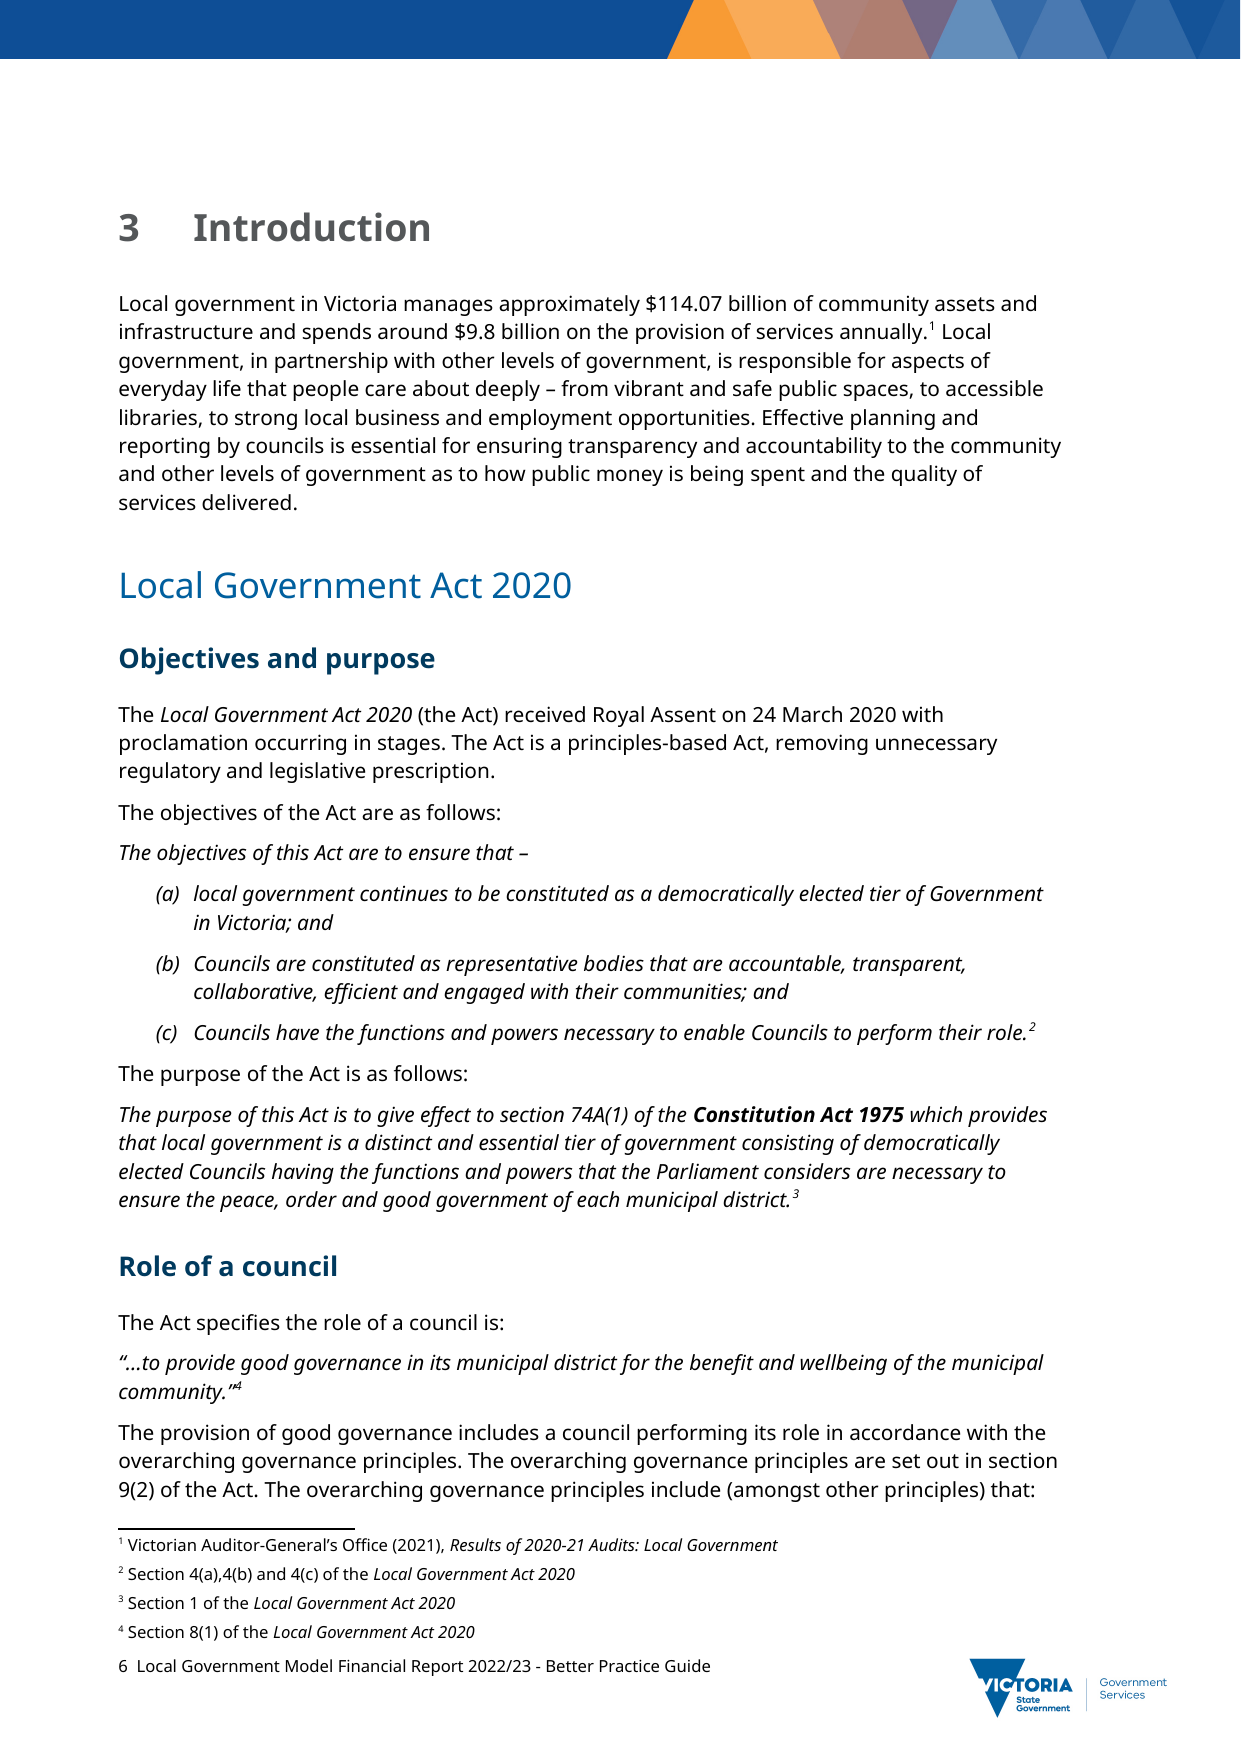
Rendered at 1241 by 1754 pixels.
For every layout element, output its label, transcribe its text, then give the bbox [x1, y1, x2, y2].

subtitle Local Government Act 2020 [118, 566, 945, 606]
text The Act specifies the role of a council is: [118, 1308, 1063, 1336]
text “…to provide good governance in its municipal district for the benefit and wellbeing of the municipal community.” [118, 1348, 1063, 1405]
text The purpose of the Act is as follows: [118, 1059, 1063, 1088]
picture [0, 0, 1241, 59]
list local government continues to be constituted as a democratically elected tier of Government in Victoria; and [156, 879, 1063, 936]
subtitle Objectives and purpose [118, 643, 945, 675]
text The Local Government Act 2020 (the Act) received Royal Assent on 24 March 2020 with proclamation occurring in stages. The Act is a principles-based Act, removing unnecessary regulatory and legislative prescription. [118, 700, 1063, 785]
subtitle Role of a council [118, 1251, 945, 1283]
text The objectives of the Act are as follows: [118, 798, 1063, 826]
list Councils are constituted as representative bodies that are accountable, transparent, collaborative, efficient and engaged with their communities; and [156, 949, 1063, 1006]
list Councils have the functions and powers necessary to enable Councils to perform their role. [156, 1018, 1063, 1047]
text Local government in Victoria manages approximately $114.07 billion of community assets and infrastructure and spends around $9.8 billion on the provision of services annually. Local government, in partnership with other levels of government, is responsible for aspects of everyday life that people care about deeply – from vibrant and safe public spaces, to accessible libraries, to strong local business and employment opportunities. Effective planning and reporting by councils is essential for ensuring transparency and accountability to the community and other levels of government as to how public money is being spent and the quality of services delivered. [118, 289, 1063, 516]
text The purpose of this Act is to give effect to section 74A(1) of the Constitution Act 1975 which provides that local government is a distinct and essential tier of government consisting of democratically elected Councils having the functions and powers that the Parliament considers are necessary to ensure the peace, order and good government of each municipal district. [118, 1100, 1063, 1214]
text The provision of good governance includes a council performing its role in accordance with the overarching governance principles. The overarching governance principles are set out in section 9(2) of the Act. The overarching governance principles include (amongst other principles) that: [118, 1418, 1063, 1503]
subtitle 3 Introduction [118, 201, 1064, 251]
text The objectives of this Act are to ensure that – [118, 838, 1063, 867]
picture [0, 1641, 1241, 1754]
